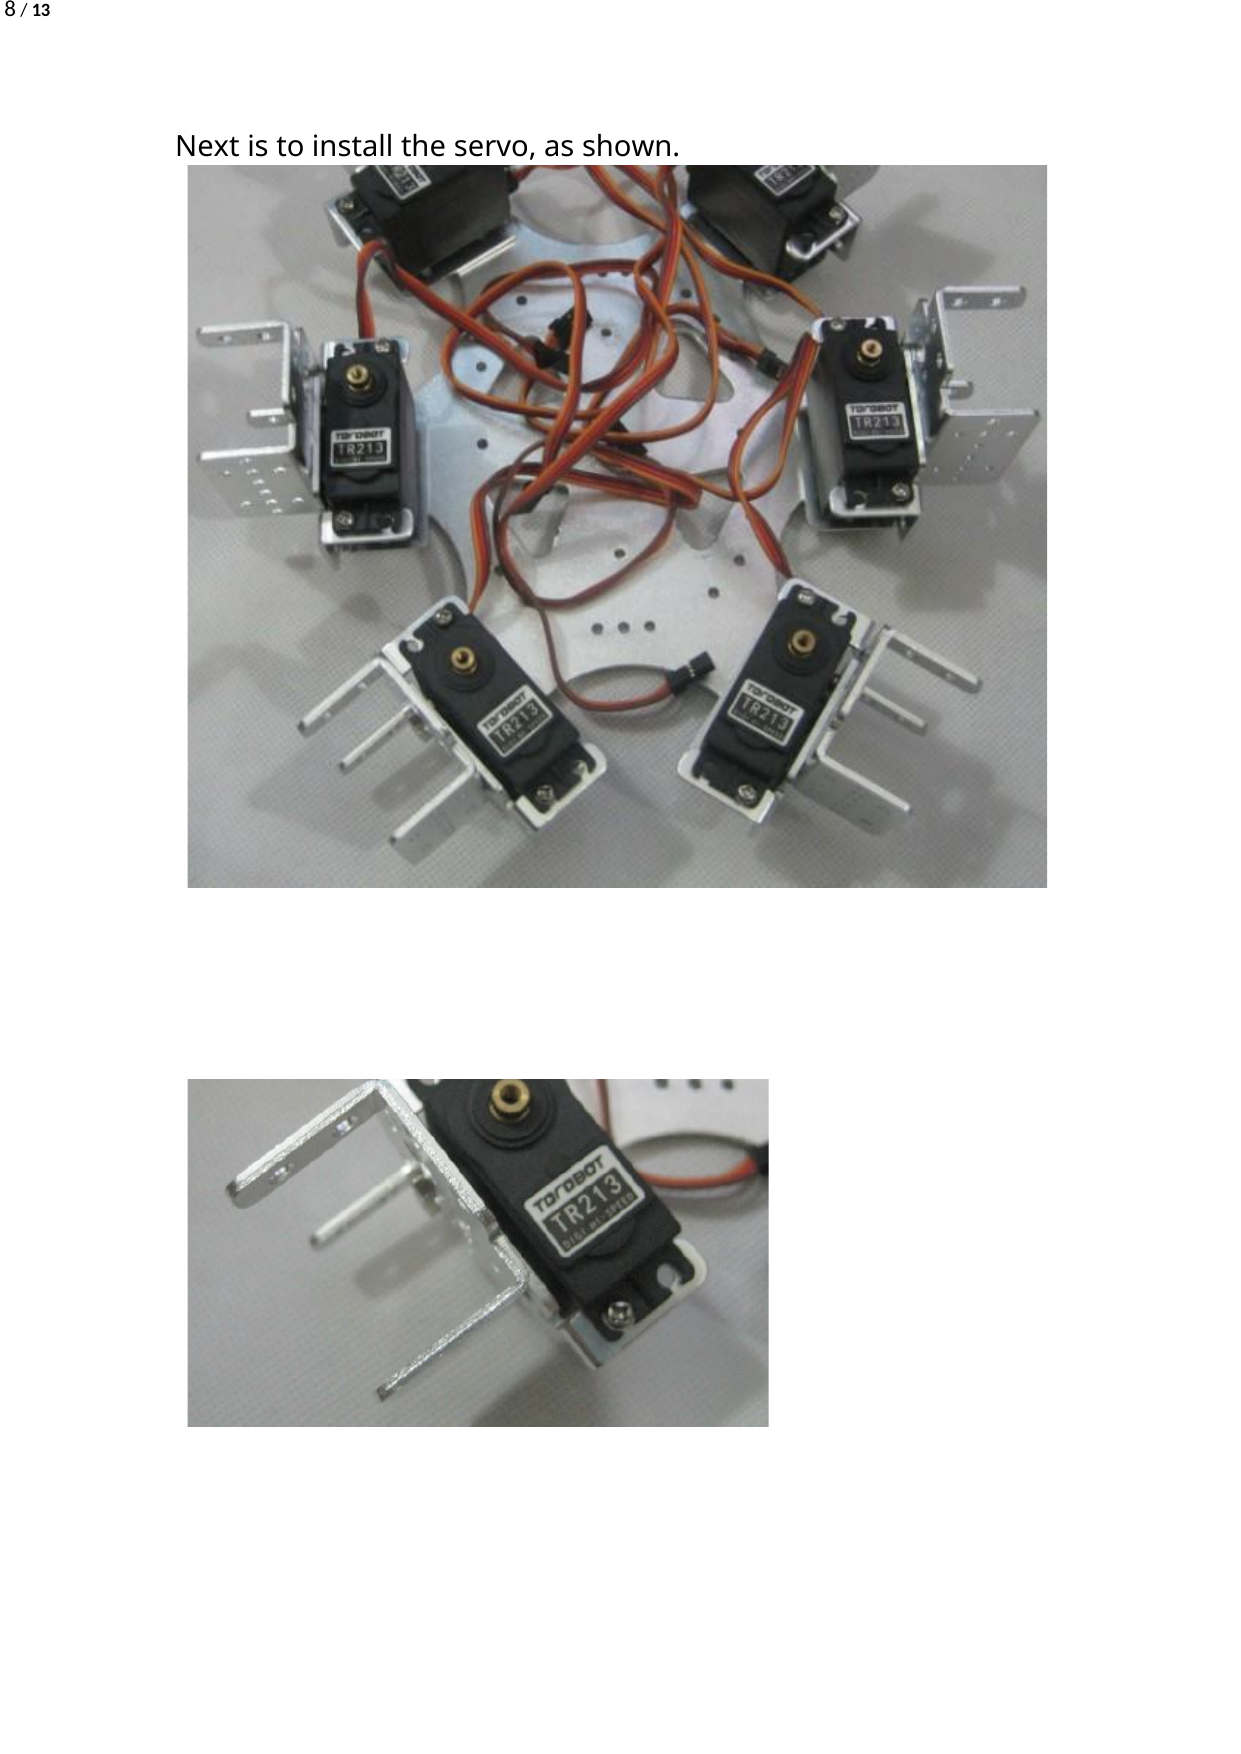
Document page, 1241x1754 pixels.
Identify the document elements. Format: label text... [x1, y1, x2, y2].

picture [187, 165, 1048, 888]
picture [187, 1079, 769, 1427]
text Next is to install the servo, as shown. [175, 126, 1065, 165]
